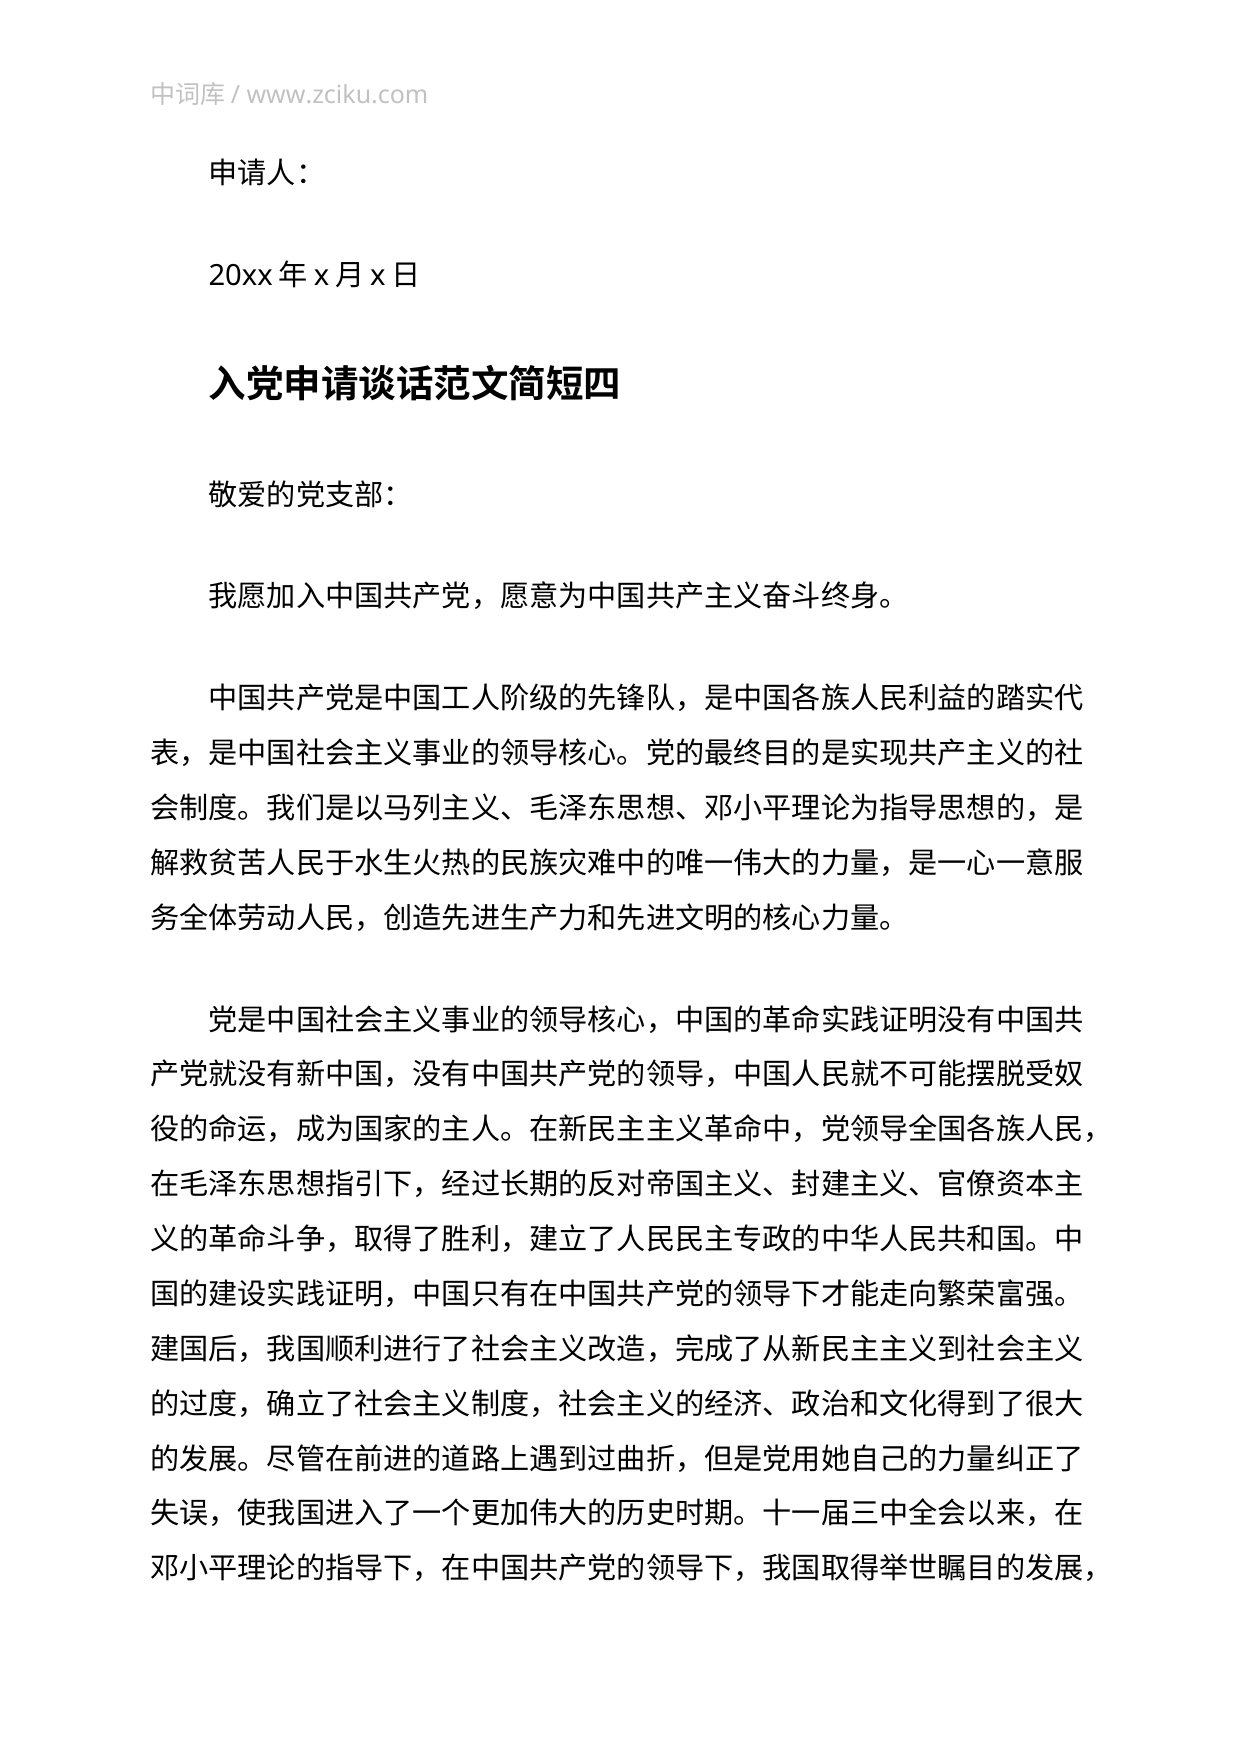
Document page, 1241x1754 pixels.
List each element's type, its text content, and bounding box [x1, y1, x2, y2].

text 20xx年x月x日 [150, 252, 1090, 294]
text 敬爱的党支部： [150, 471, 1090, 513]
text 我愿加入中国共产党，愿意为中国共产主义奋斗终身。 [150, 573, 1090, 615]
text 中国共产党是中国工人阶级的先锋队，是中国各族人民利益的踏实代表，是中国社会主义事业的领导核心。党的最终目的是实现共产主义的社会制度。我们是以马列主义、毛泽东思想、邓小平理论为指导思想的，是解救贫苦人民于水生火热的民族灾难中的唯一伟大的力量，是一心一意服务全体劳动人民，创造先进生产力和先进文明的核心力量。 [150, 675, 1090, 937]
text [150, 996, 1090, 1587]
text 入党申请谈话范文简短四 [150, 354, 1090, 408]
text 申请人： [150, 150, 1090, 192]
